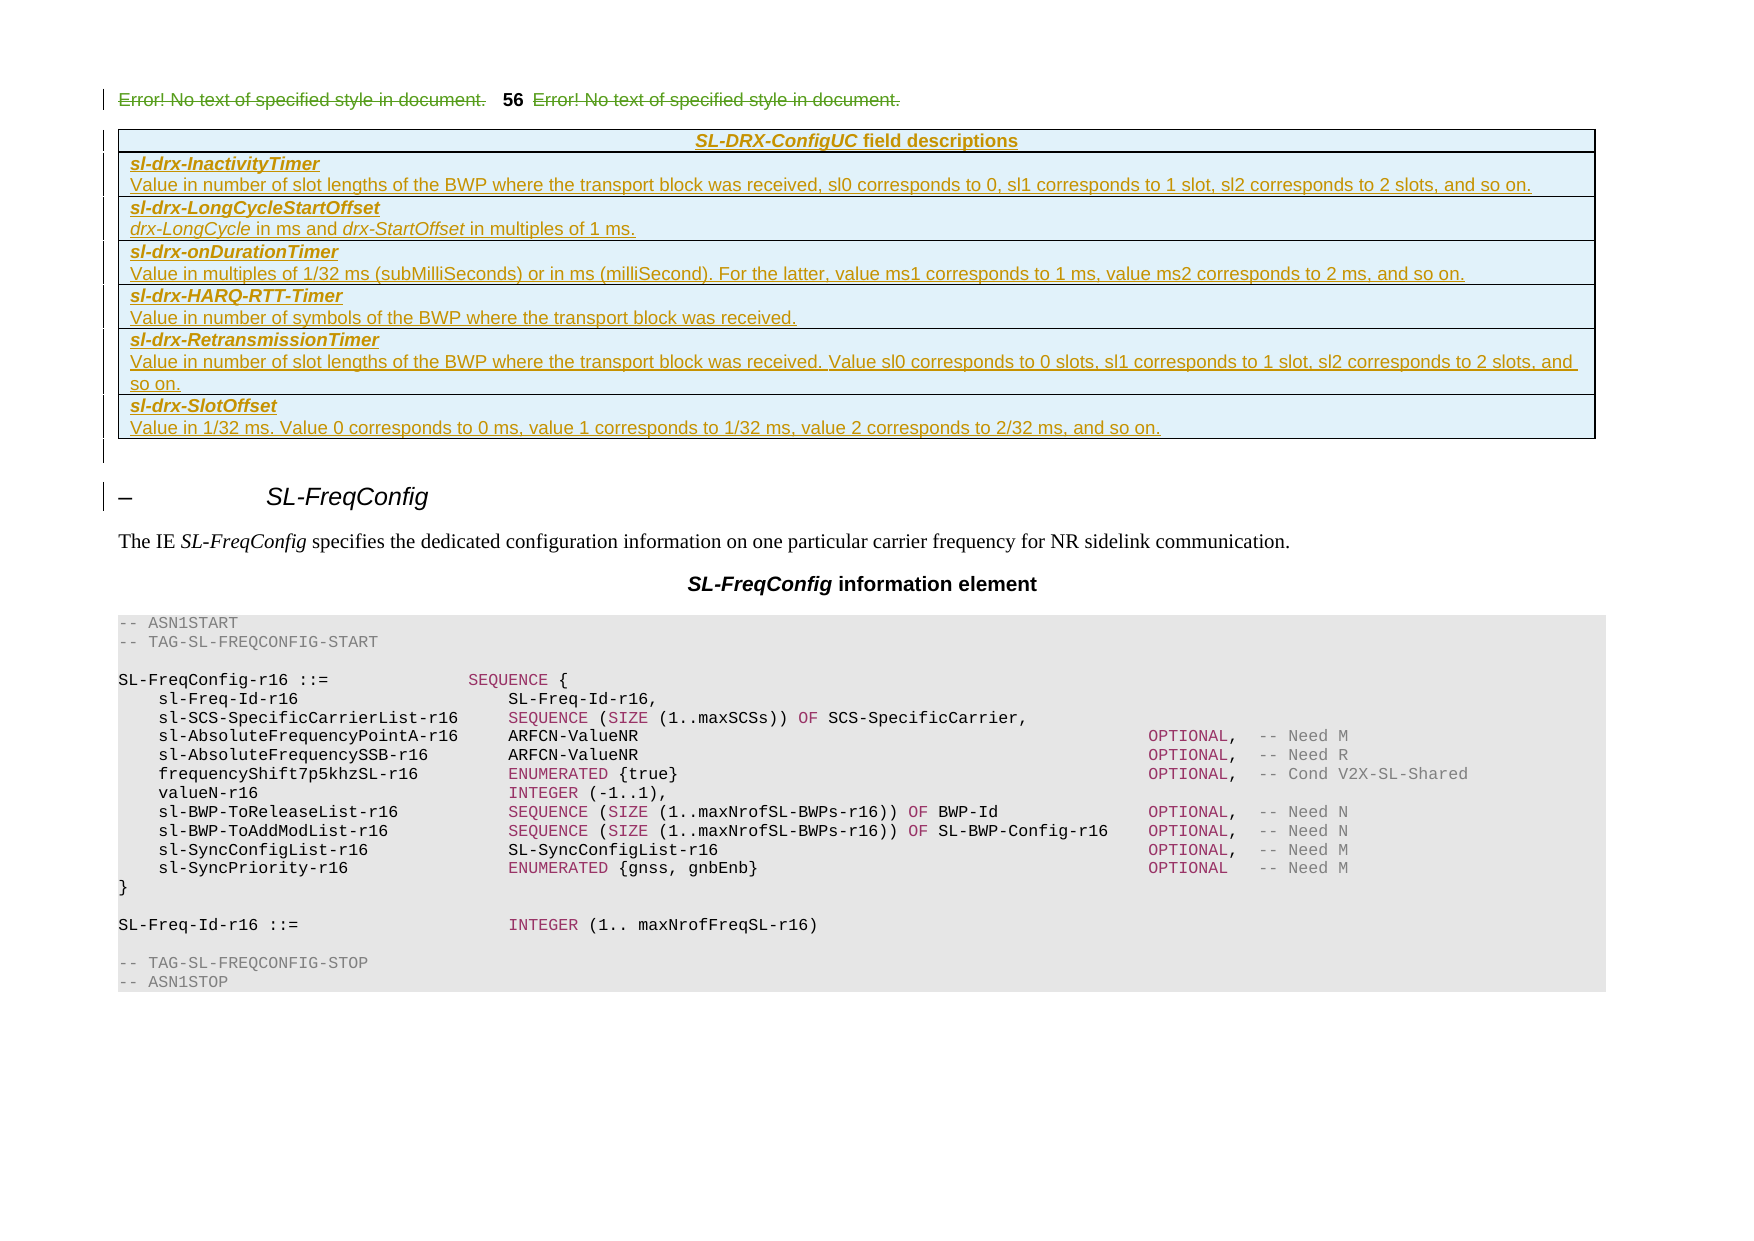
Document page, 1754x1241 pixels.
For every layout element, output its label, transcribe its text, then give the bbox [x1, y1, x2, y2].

text sl-BWP-ToReleaseList-r16 SEQUENCE (SIZE (1..maxNrofSL-BWPs-r16)) OF BWP-Id OPTIONAL, -- Need N [118, 803, 1606, 822]
text sl-AbsoluteFrequencyPointA-r16 ARFCN-ValueNR OPTIONAL, -- Need M [118, 728, 1606, 747]
text sl-AbsoluteFrequencySSB-r16 ARFCN-ValueNR OPTIONAL, -- Need R [118, 747, 1606, 766]
text -- ASN1STOP [118, 973, 1606, 992]
text valueN-r16 INTEGER (-1..1), [118, 784, 1606, 803]
text -- ASN1START [118, 615, 1606, 634]
subtitle – SL-FreqConfig [118, 482, 1606, 511]
text -- TAG-SL-FREQCONFIG-STOP [118, 954, 1606, 973]
text sl-SyncConfigList-r16 SL-SyncConfigList-r16 OPTIONAL, -- Need M [118, 841, 1606, 860]
text SL-FreqConfig information element [118, 572, 1606, 596]
text } [118, 879, 1606, 898]
text sl-SyncPriority-r16 ENUMERATED {gnss, gnbEnb} OPTIONAL -- Need M [118, 860, 1606, 879]
text frequencyShift7p5khzSL-r16 ENUMERATED {true} OPTIONAL, -- Cond V2X-SL-Shared [118, 766, 1606, 784]
text sl-Freq-Id-r16 SL-Freq-Id-r16, [118, 690, 1606, 709]
text -- TAG-SL-FREQCONFIG-START [118, 634, 1606, 653]
text The IE SL-FreqConfig specifies the dedicated configuration information on one particular carrier frequency for NR sidelink communication. [118, 529, 1606, 553]
text SL-Freq-Id-r16 ::= INTEGER (1.. maxNrofFreqSL-r16) [118, 917, 1606, 935]
text sl-SCS-SpecificCarrierList-r16 SEQUENCE (SIZE (1..maxSCSs)) OF SCS-SpecificCarrier, [118, 709, 1606, 728]
text SL-FreqConfig-r16 ::= SEQUENCE { [118, 671, 1606, 690]
text sl-BWP-ToAddModList-r16 SEQUENCE (SIZE (1..maxNrofSL-BWPs-r16)) OF SL-BWP-Config-r16 OPTIONAL, -- Need N [118, 822, 1606, 841]
